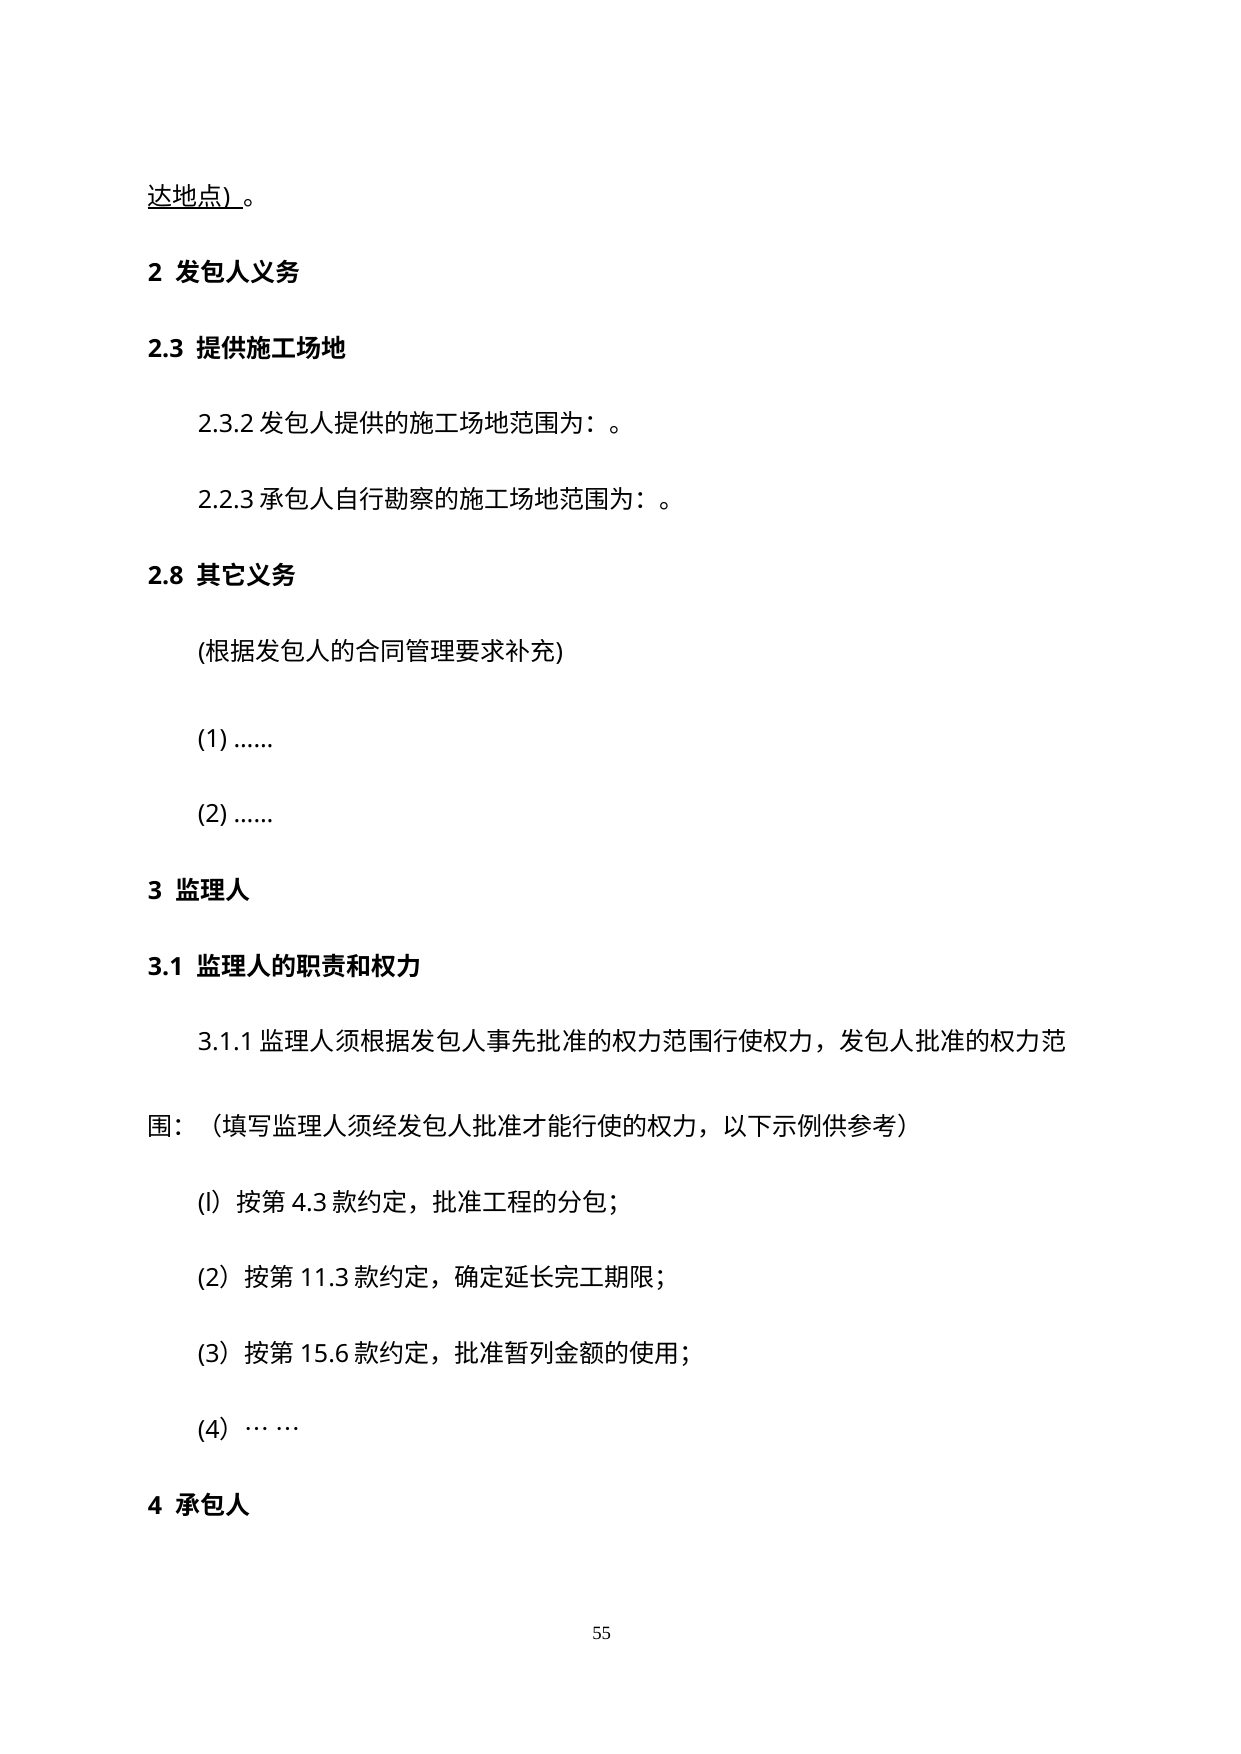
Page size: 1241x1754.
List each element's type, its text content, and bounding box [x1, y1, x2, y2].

text (l）按第4.3款约定，批准工程的分包； [148, 1168, 1067, 1233]
text 3.1.1监理人须根据发包人事先批准的权力范围行使权力，发包人批准的权力范围：（填写监理人须经发包人批准才能行使的权力，以下示例供参考） [148, 1007, 1067, 1157]
text (2）按第11.3款约定，确定延长完工期限； [148, 1243, 1067, 1308]
text 3 监理人 [148, 856, 1092, 921]
text 2.8 其它义务 [148, 541, 1092, 606]
text (3）按第15.6款约定，批准暂列金额的使用； [148, 1319, 1067, 1384]
text 2 发包人义务 [148, 238, 1092, 303]
text 4 承包人 [148, 1471, 1092, 1536]
text 3.1 监理人的职责和权力 [148, 932, 1092, 997]
text (2) …… [148, 781, 1067, 846]
text 2.3 提供施工场地 [148, 314, 1092, 379]
text (1) …… [148, 705, 1067, 770]
text 2.2.3承包人自行勘察的施工场地范围为：。 [148, 465, 1067, 530]
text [148, 162, 1092, 227]
text (4）… … [148, 1395, 1067, 1460]
text 2.3.2发包人提供的施工场地范围为：。 [148, 389, 1067, 454]
text (根据发包人的合同管理要求补充) [191, 617, 1067, 682]
